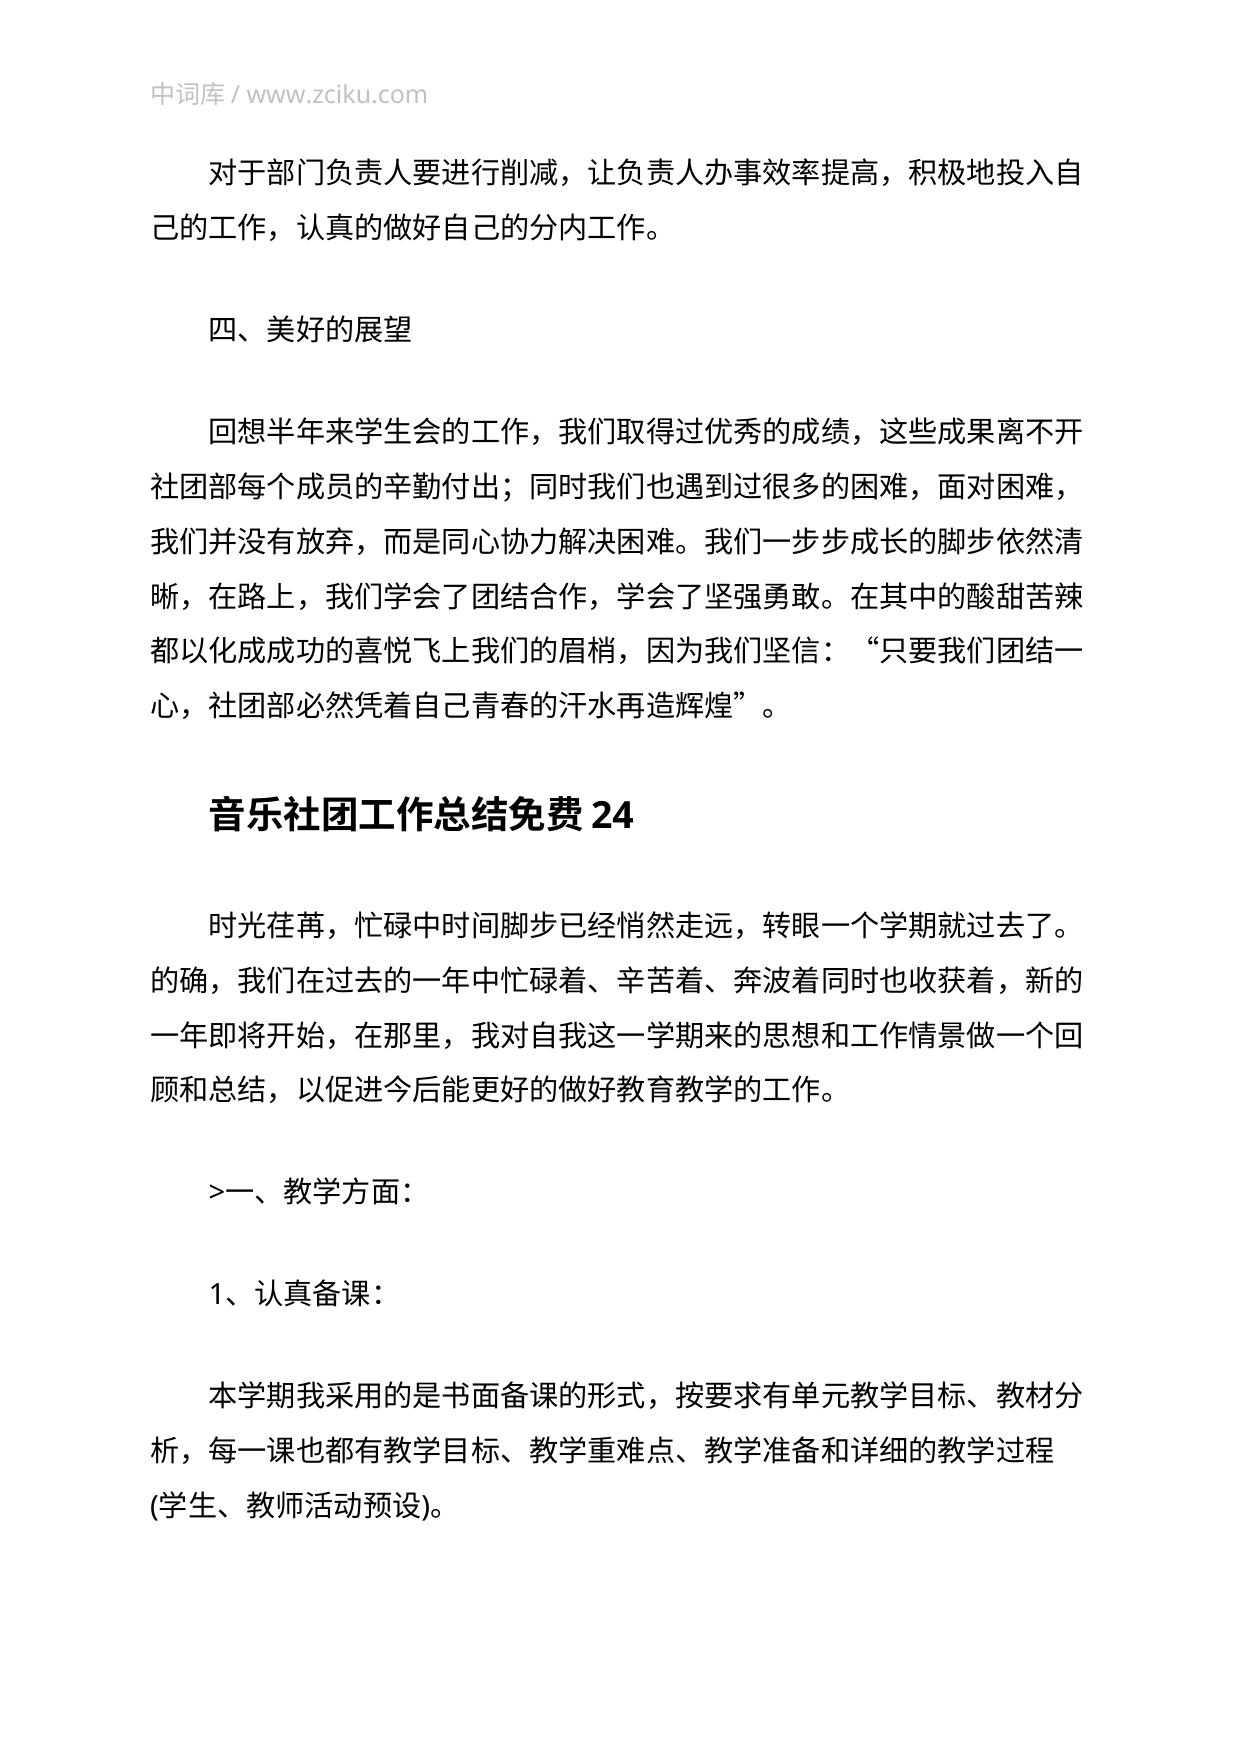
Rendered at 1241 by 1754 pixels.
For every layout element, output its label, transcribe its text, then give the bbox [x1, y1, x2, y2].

text 1、认真备课： [150, 1271, 1090, 1313]
text 对于部门负责人要进行削减，让负责人办事效率提高，积极地投入自己的工作，认真的做好自己的分内工作。 [150, 150, 1090, 247]
text 回想半年来学生会的工作，我们取得过优秀的成绩，这些成果离不开社团部每个成员的辛勤付出；同时我们也遇到过很多的困难，面对困难，我们并没有放弃，而是同心协力解决困难。我们一步步成长的脚步依然清晰，在路上，我们学会了团结合作，学会了坚强勇敢。在其中的酸甜苦辣都以化成成功的喜悦飞上我们的眉梢，因为我们坚信：“只要我们团结一心，社团部必然凭着自己青春的汗水再造辉煌”。 [150, 408, 1090, 725]
text >一、教学方面： [150, 1169, 1090, 1211]
text 音乐社团工作总结免费24 [150, 785, 1090, 839]
text 四、美好的展望 [150, 307, 1090, 349]
text 本学期我采用的是书面备课的形式，按要求有单元教学目标、教材分析，每一课也都有教学目标、教学重难点、教学准备和详细的教学过程(学生、教师活动预设)。 [150, 1373, 1090, 1525]
text 时光荏苒，忙碌中时间脚步已经悄然走远，转眼一个学期就过去了。的确，我们在过去的一年中忙碌着、辛苦着、奔波着同时也收获着，新的一年即将开始，在那里，我对自我这一学期来的思想和工作情景做一个回顾和总结，以促进今后能更好的做好教育教学的工作。 [150, 902, 1090, 1109]
